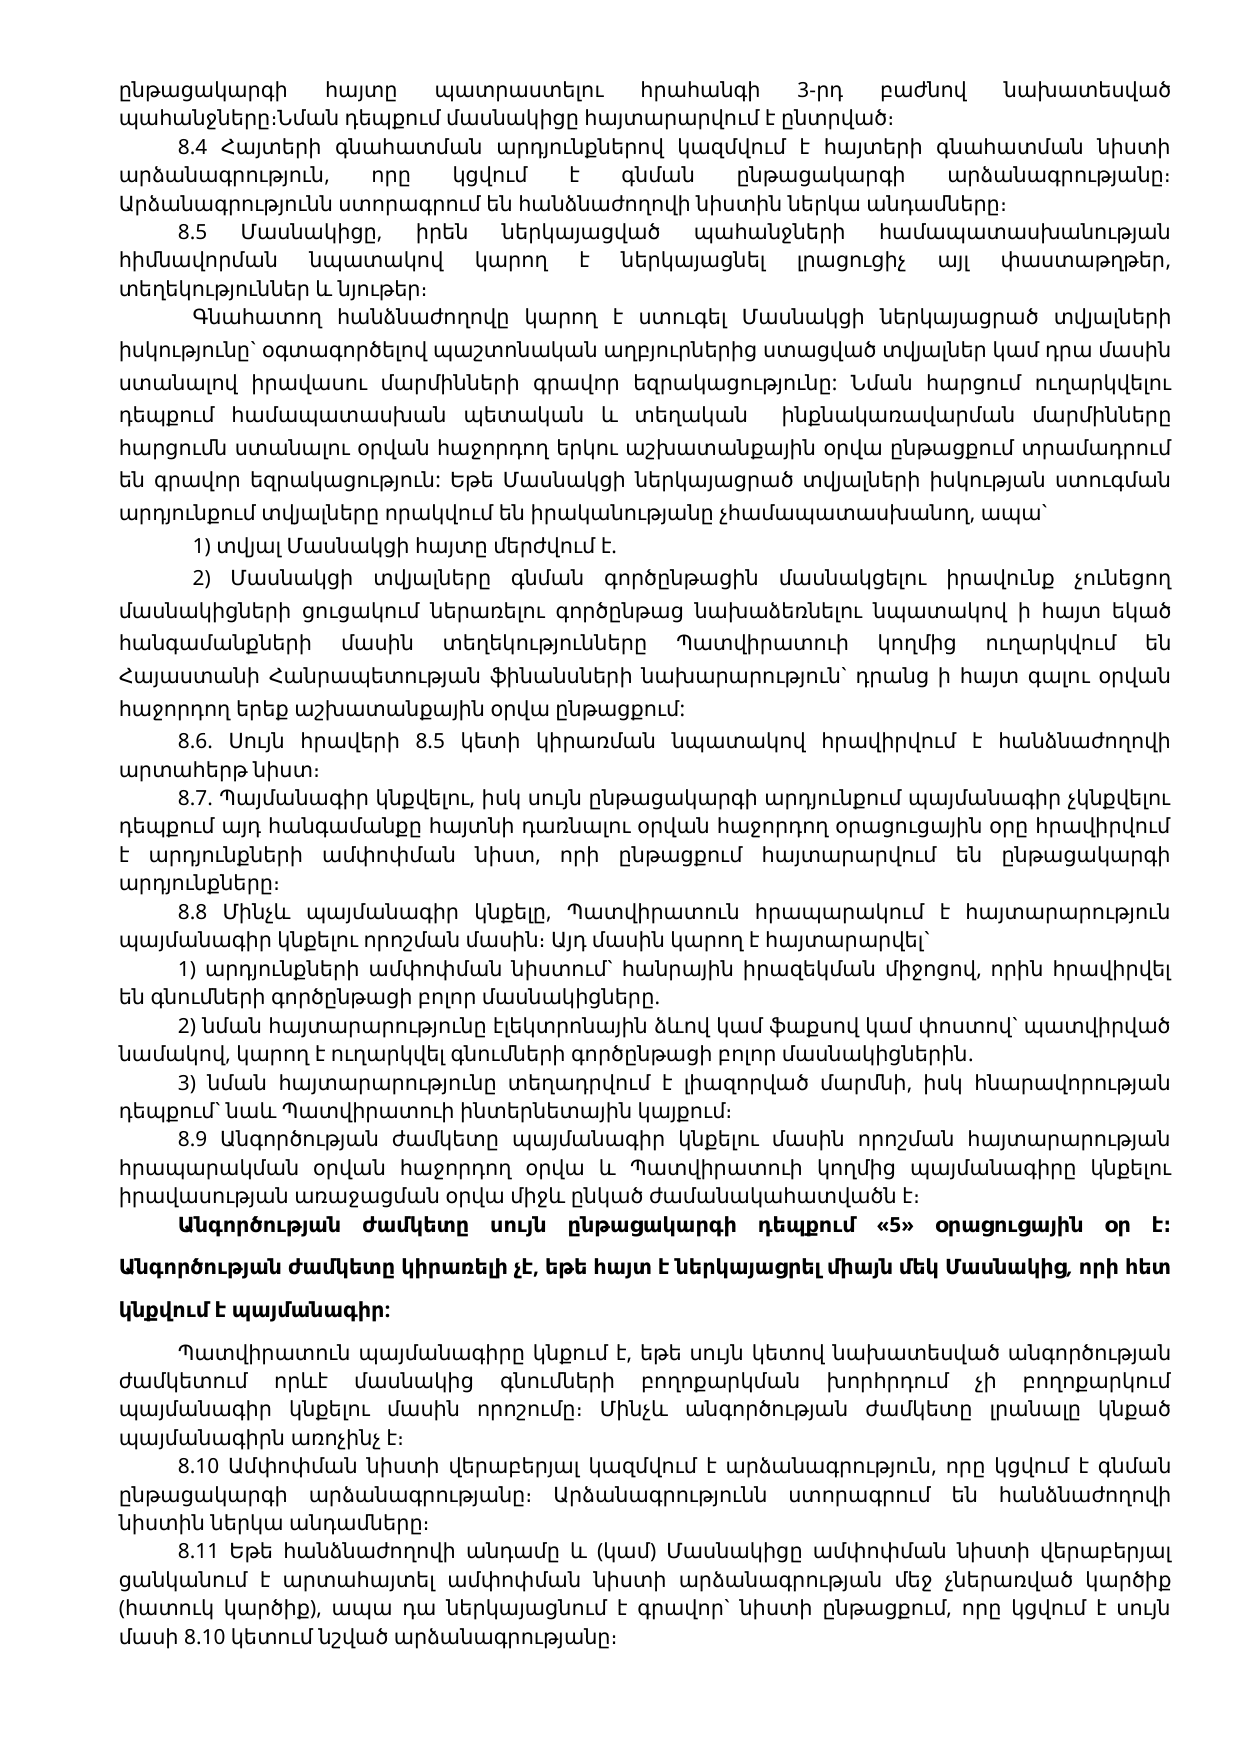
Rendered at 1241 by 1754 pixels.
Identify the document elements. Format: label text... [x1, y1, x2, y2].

text 8.6. Սույն հրավերի 8.5 կետի կիրառման նպատակով հրավիրվում է հանձնաժողովի արտահերթ նիստ։ [118, 726, 1171, 783]
text Գնահատող հանձնաժողովը կարող է ստուգել Մասնակցի ներկայացրած տվյալների իսկությունը` օգտագործելով պաշտոնական աղբյուրներից ստացված տվյալներ կամ դրա մասին ստանալով իրավասու մարմինների գրավոր եզրակացությունը: Նման հարցում ուղարկվելու դեպքում համապատասխան պետական և տեղական ինքնակառավարման մարմինները հարցումն ստանալու օրվան հաջորդող երկու աշխատանքային օրվա ընթացքում տրամադրում են գրավոր եզրակացություն: Եթե Մասնակցի ներկայացրած տվյալների իսկության ստուգման արդյունքում տվյալները որակվում են իրականությանը չհամապատասխանող, ապա` [118, 302, 1171, 527]
text 8.9 Անգործության ժամկետը պայմանագիր կնքելու մասին որոշման հայտարարության հրապարակման օրվան հաջորդող օրվա և Պատվիրատուի կողմից պայմանագիրը կնքելու իրավասության առաջացման օրվա միջև ընկած ժամանակահատվածն է։ [118, 1124, 1171, 1210]
text Անգործության ժամկետը սույն ընթացակարգի դեպքում «5» օրացուցային օր է։ Անգործության ժամկետը կիրառելի չէ, եթե հայտ է ներկայացրել միայն մեկ Մասնակից, որի հետ կնքվում է պայմանագիր: [118, 1210, 1171, 1323]
text 2) նման հայտարարությունը էլեկտրոնային ձևով կամ ֆաքսով կամ փոստով` պատվիրված նամակով, կարող է ուղարկվել գնումների գործընթացի բոլոր մասնակիցներին. [118, 1011, 1171, 1068]
text 3) նման հայտարարությունը տեղադրվում է լիազորված մարմնի, իսկ հնարավորության դեպքում` նաև Պատվիրատուի ինտերնետային կայքում։ [118, 1068, 1171, 1124]
text 8.11 Եթե հանձնաժողովի անդամը և (կամ) Մասնակիցը ամփոփման նիստի վերաբերյալ ցանկանում է արտահայտել ամփոփման նիստի արձանագրության մեջ չներառված կարծիք (հատուկ կարծիք), ապա դա ներկայացնում է գրավոր` նիստի ընթացքում, որը կցվում է սույն մասի 8.10 կետում նշված արձանագրությանը։ [118, 1537, 1171, 1650]
text 8.10 Ամփոփման նիստի վերաբերյալ կազմվում է արձանագրություն, որը կցվում է գնման ընթացակարգի արձանագրությանը։ Արձանագրությունն ստորագրում են հանձնաժողովի նիստին ներկա անդամները։ [118, 1451, 1171, 1537]
text 8.8 Մինչև պայմանագիր կնքելը, Պատվիրատուն հրապարակում է հայտարարություն պայմանագիր կնքելու որոշման մասին։ Այդ մասին կարող է հայտարարվել` [118, 897, 1171, 954]
text Պատվիրատուն պայմանագիրը կնքում է, եթե սույն կետով նախատեսված անգործության ժամկետում որևէ մասնակից գնումների բողոքարկման խորհրդում չի բողոքարկում պայմանագիր կնքելու մասին որոշումը։ Մինչև անգործության ժամկետը լրանալը կնքած պայմանագիրն առոչինչ է։ [118, 1338, 1171, 1451]
text 8.5 Մասնակիցը, իրեն ներկայացված պահանջների համապատասխանության հիմնավորման նպատակով կարող է ներկայացնել լրացուցիչ այլ փաստաթղթեր, տեղեկություններ և նյութեր։ [118, 217, 1171, 302]
text 2) Մասնակցի տվյալները գնման գործընթացին մասնակցելու իրավունք չունեցող մասնակիցների ցուցակում ներառելու գործընթաց նախաձեռնելու նպատակով ի հայտ եկած հանգամանքների մասին տեղեկությունները Պատվիրատուի կողմից ուղարկվում են Հայաստանի Հանրապետության ֆինանսների նախարարություն` դրանց ի հայտ գալու օրվան հաջորդող երեք աշխատանքային օրվա ընթացքում: [118, 563, 1171, 722]
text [118, 75, 1171, 132]
text 1) արդյունքների ամփոփման նիստում` հանրային իրազեկման միջոցով, որին հրավիրվել են գնումների գործընթացի բոլոր մասնակիցները. [118, 954, 1171, 1011]
text 8.7. Պայմանագիր կնքվելու, իսկ սույն ընթացակարգի արդյունքում պայմանագիր չկնքվելու դեպքում այդ հանգամանքը հայտնի դառնալու օրվան հաջորդող օրացուցային օրը հրավիրվում է արդյունքների ամփոփման նիստ, որի ընթացքում հայտարարվում են ընթացակարգի արդյունքները։ [118, 783, 1171, 897]
text 1) տվյալ Մասնակցի հայտը մերժվում է. [118, 531, 1171, 559]
text 8.4 Հայտերի գնահատման արդյունքներով կազմվում է հայտերի գնահատման նիստի արձանագրություն, որը կցվում է գնման ընթացակարգի արձանագրությանը։ Արձանագրությունն ստորագրում են հանձնաժողովի նիստին ներկա անդամները։ [118, 132, 1171, 217]
